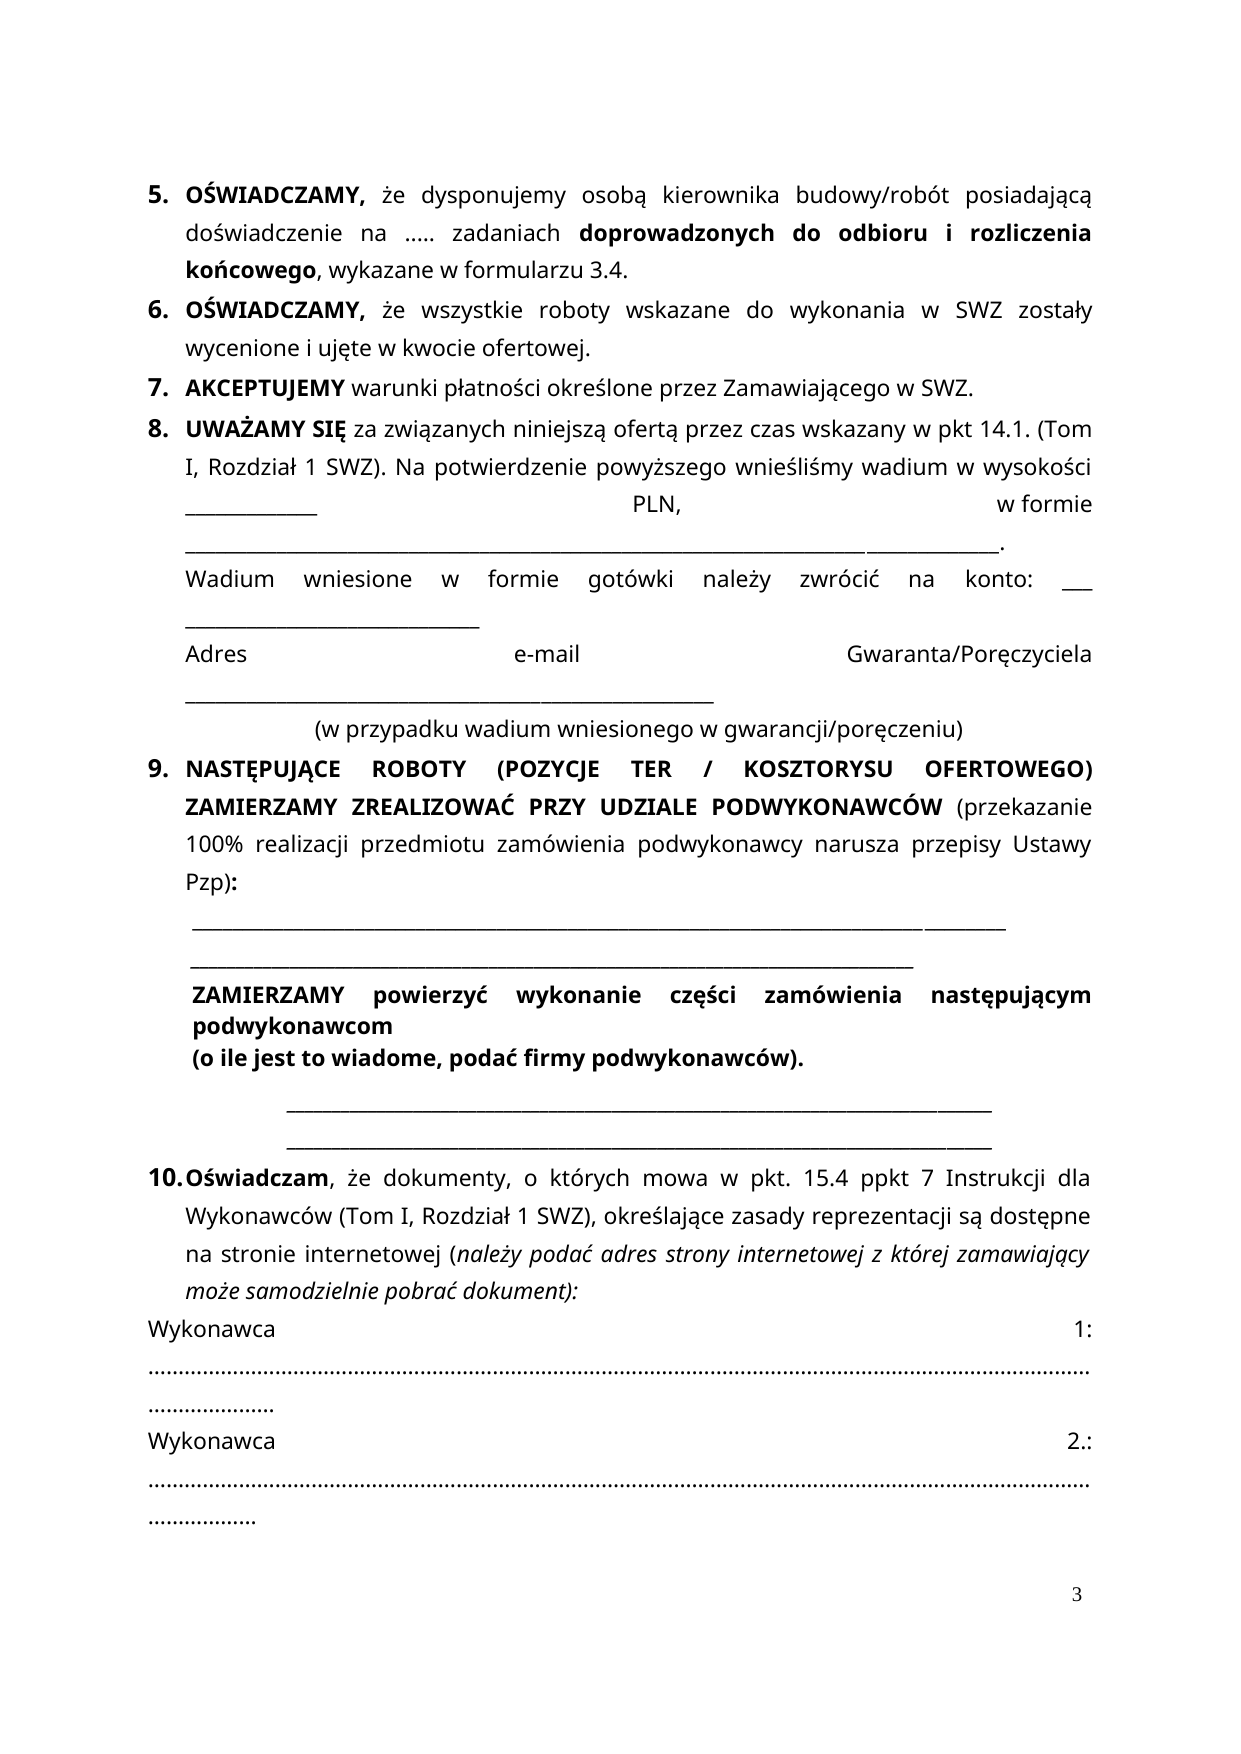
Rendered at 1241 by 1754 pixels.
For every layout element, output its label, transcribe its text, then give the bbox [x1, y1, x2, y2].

text ______________________________________________________________________________ [192, 1085, 1092, 1116]
text ________________________________________________________________________________ [192, 903, 1092, 935]
text ZAMIERZAMY powierzyć wykonanie części zamówienia następującym podwykonawcom (o ile jest to wiadome, podać firmy podwykonawców). [192, 978, 1092, 1072]
text Wykonawca 1:…………………………………………………………………………………………………………………………………………………………… [148, 1312, 1092, 1419]
list OŚWIADCZAMY, że dysponujemy osobą kierownika budowy/robót posiadającą doświadczenie na ..… zadaniach doprowadzonych do odbioru i rozliczenia końcowego, wykazane w formularzu 3.4. [148, 176, 1092, 285]
list NASTĘPUJĄCE ROBOTY (POZYCJE TER / KOSZTORYSU OFERTOWEGO) ZAMIERZAMY ZREALIZOWAĆ PRZY UDZIALE PODWYKONAWCÓW (przekazanie 100% realizacji przedmiotu zamówienia podwykonawcy narusza przepisy Ustawy Pzp): [148, 751, 1092, 897]
text (w przypadku wadium wniesionego w gwarancji/poręczeniu) [185, 713, 1092, 744]
list AKCEPTUJEMY warunki płatności określone przez Zamawiającego w SWZ. [148, 369, 1092, 403]
text ______________________________________________________________________________ [192, 1122, 1092, 1153]
text ________________________________________________________________________________ [192, 941, 1092, 972]
text Adres e-mail Gwaranta/Poręczyciela ____________________________________________________ [185, 638, 1092, 707]
list Oświadczam, że dokumenty, o których mowa w pkt. 15.4 ppkt 7 Instrukcji dla Wykonawców (Tom I, Rozdział 1 SWZ), określające zasady reprezentacji są dostępne na stronie internetowej (należy podać adres strony internetowej z której zamawiający może samodzielnie pobrać dokument): [148, 1160, 1092, 1306]
list UWAŻAMY SIĘ za związanych niniejszą ofertą przez czas wskazany w pkt 14.1. (Tom I, Rozdział 1 SWZ). Na potwierdzenie powyższego wnieśliśmy wadium w wysokości _____________ PLN, w formie ________________________________________________________________________________. [148, 410, 1092, 557]
text Wykonawca 2.:………………………………………………………………………………………………………………………………………………………… [148, 1425, 1092, 1531]
text Wadium wniesione w formie gotówki należy zwrócić na konto: ___ _____________________________ [185, 563, 1092, 632]
list OŚWIADCZAMY, że wszystkie roboty wskazane do wykonania w SWZ zostały wycenione i ujęte w kwocie ofertowej. [148, 292, 1092, 363]
